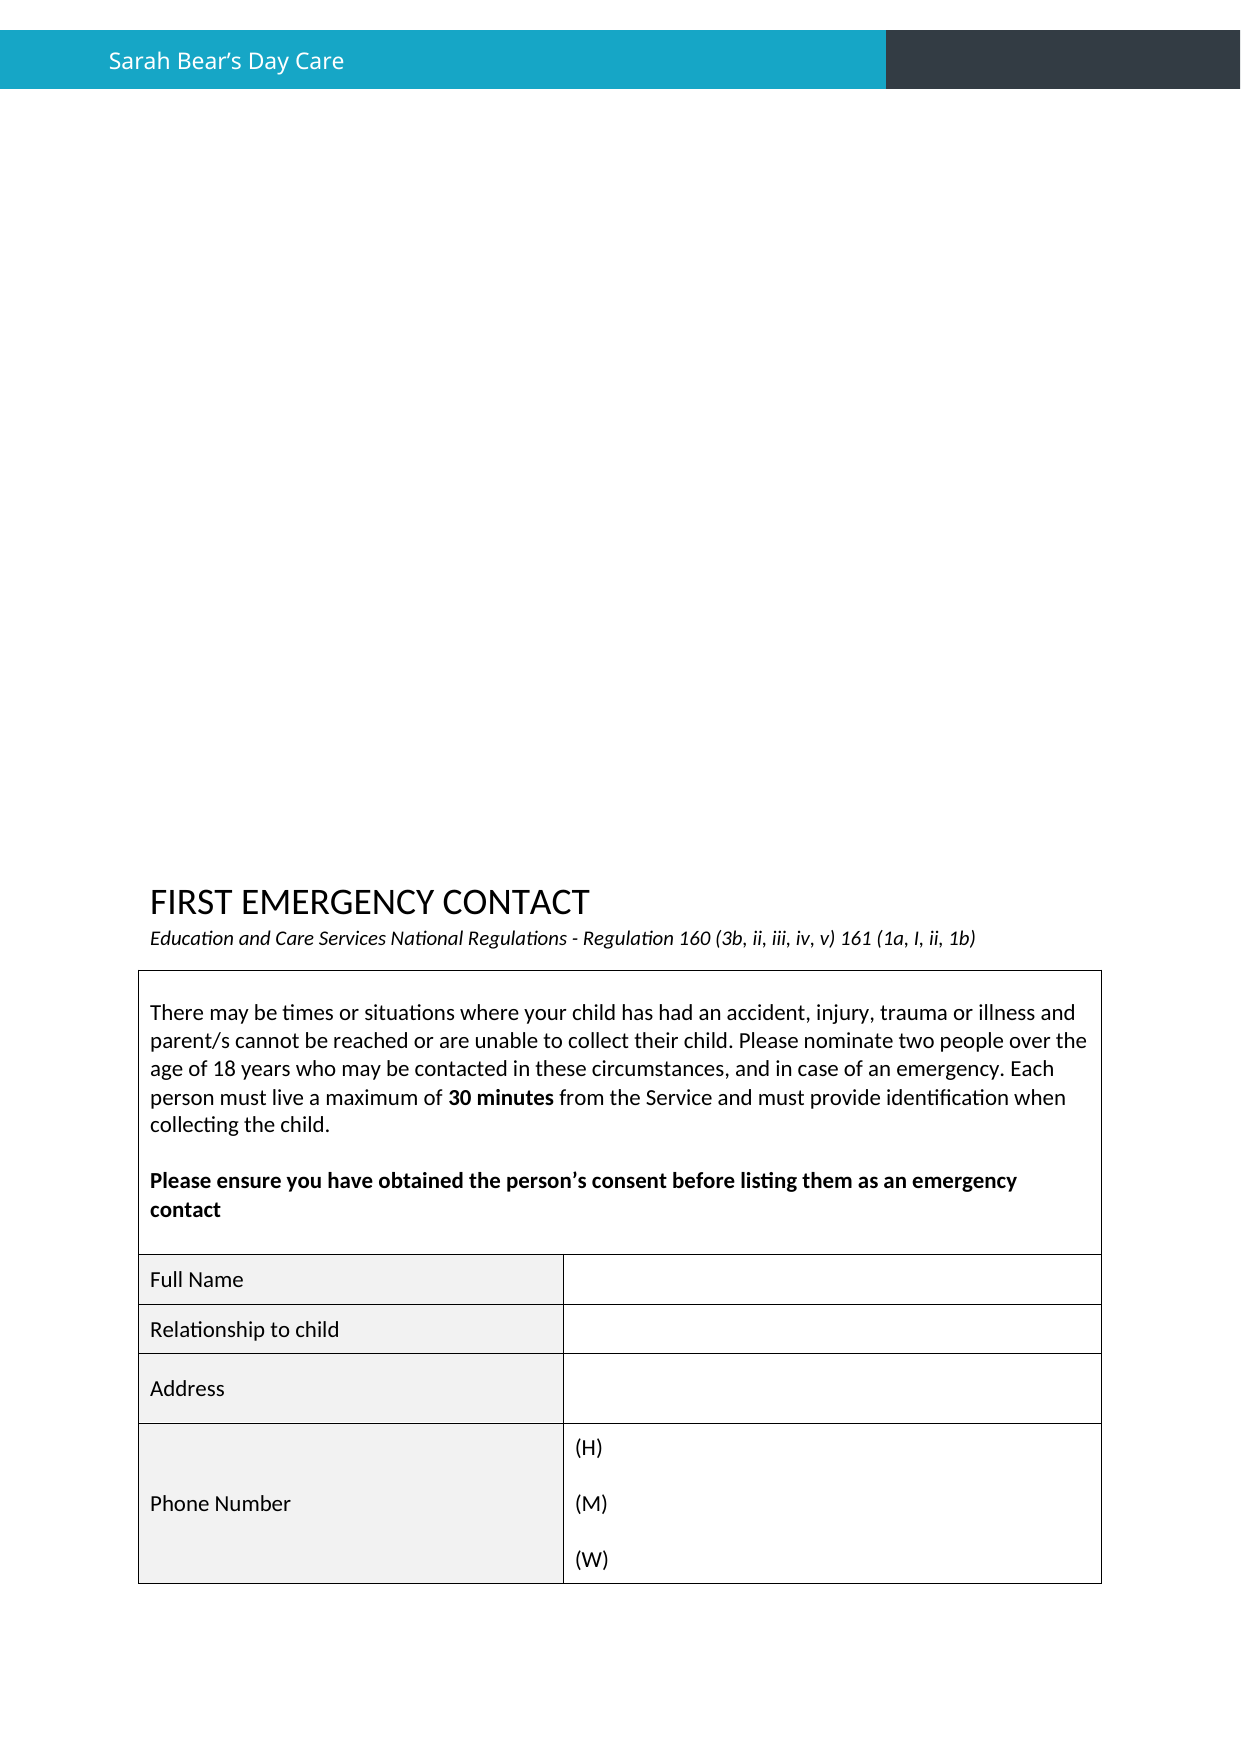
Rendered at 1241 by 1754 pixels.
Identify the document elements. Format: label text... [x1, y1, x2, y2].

text FIRST EMERGENCY CONTACT Education and Care Services National Regulations - Regulation 160 (3b, ii, iii, iv, v) 161 (1a, I, ii, 1b) [150, 878, 1090, 951]
table_cell (H) (M) (W) [564, 1424, 1101, 1583]
table_cell [564, 1354, 1101, 1422]
table_header There may be times or situations where your child has had an accident, injury, trauma or illness and parent/s cannot be reached or are unable to collect their child. Please nominate two people over the age of 18 years who may be contacted in these circumstances, and in case of an emergency. Each person must live a maximum of 30 minutes from the Service and must provide identification when collecting the child. Please ensure you have obtained the person’s consent before listing them as an emergency contact [139, 971, 1101, 1254]
table_cell Relationship to child [139, 1305, 563, 1353]
table_cell [564, 1305, 1101, 1353]
table_cell Address [139, 1354, 563, 1422]
table_cell [564, 1255, 1101, 1304]
table_cell Phone Number [139, 1424, 563, 1583]
table_cell Full Name [139, 1255, 563, 1304]
